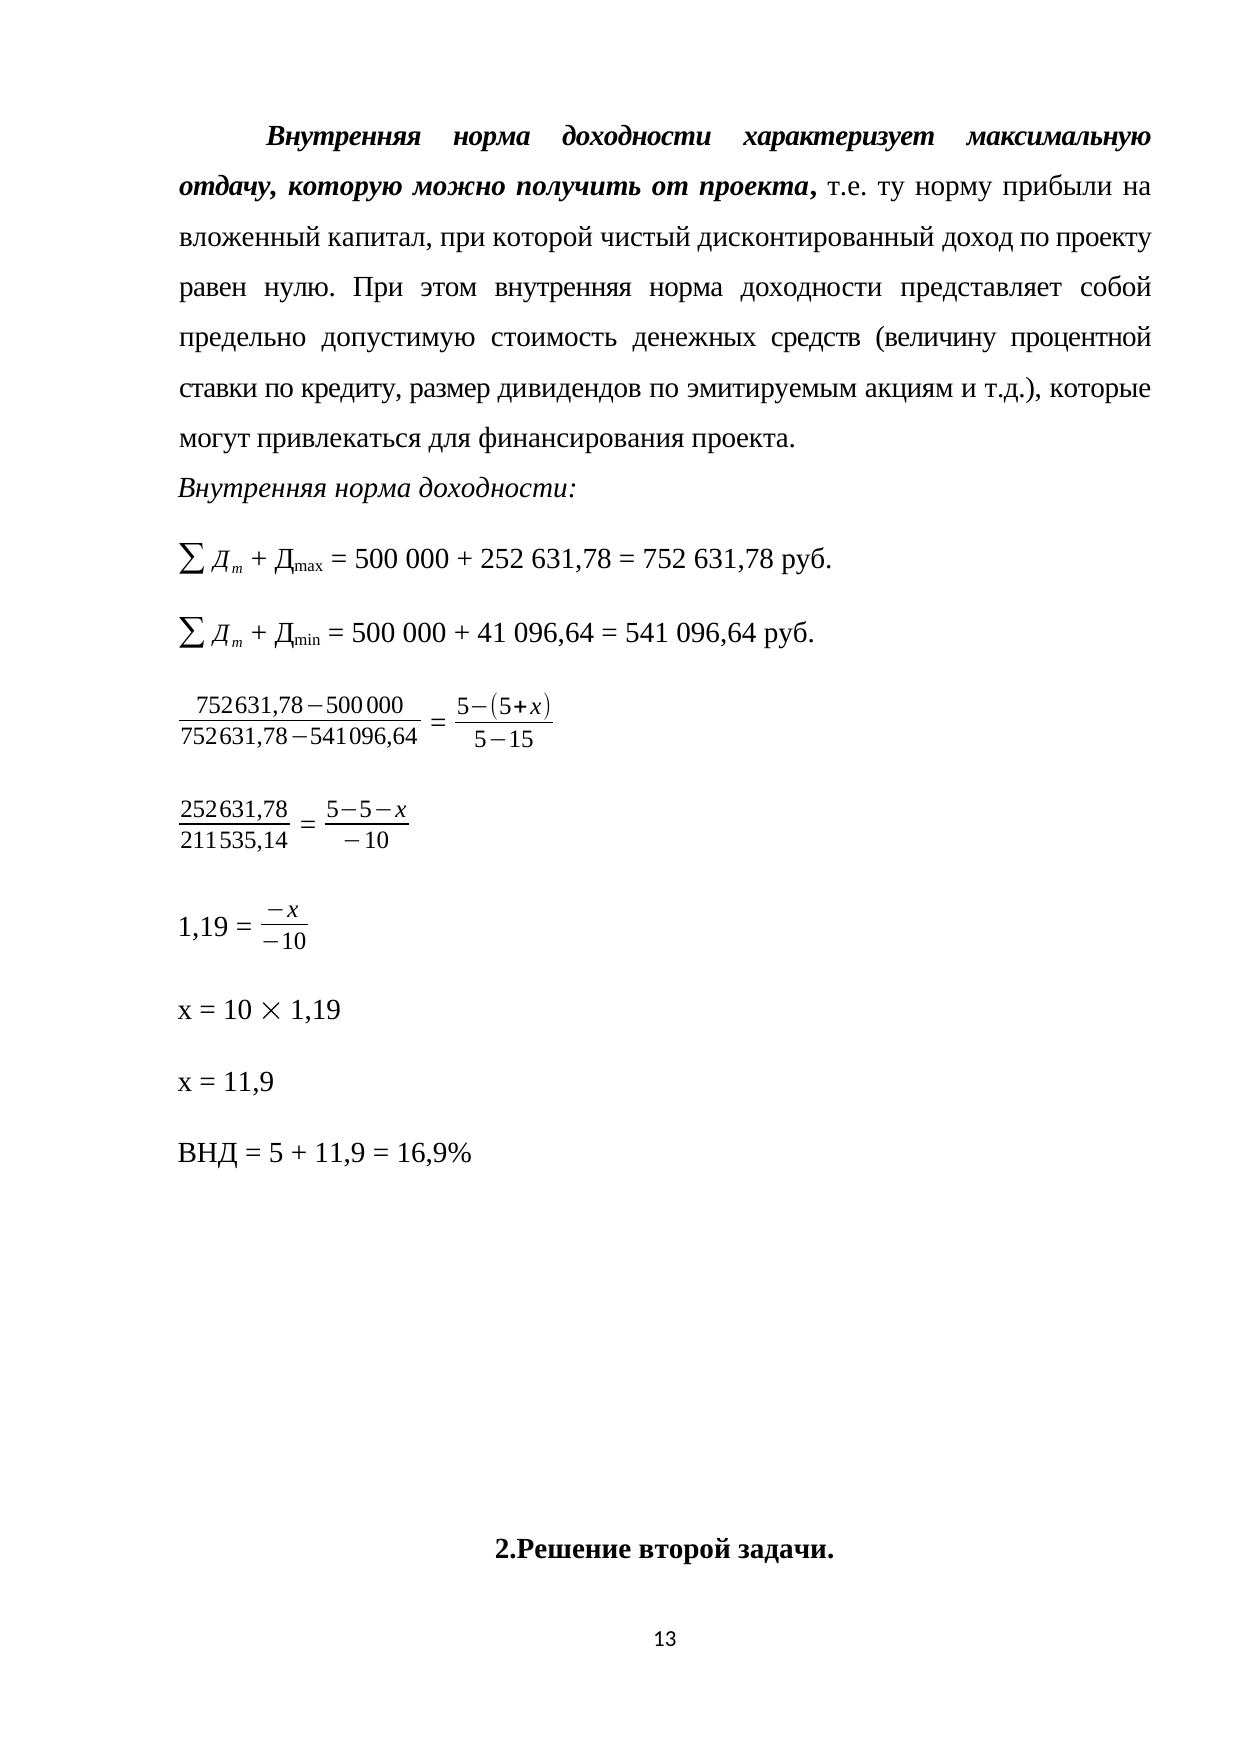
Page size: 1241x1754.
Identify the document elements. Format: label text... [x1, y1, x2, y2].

text + Дmin = 500 000 + 41 096,64 = 541 096,64 руб. [177, 615, 1152, 652]
text 2.Решение второй задачи. [177, 1532, 1152, 1565]
text + Дmax = 500 000 + 252 631,78 = 752 631,78 руб. [177, 541, 1152, 578]
text = [177, 793, 1152, 856]
text ВНД = 5 + 11,9 = 16,9% [177, 1135, 1152, 1168]
text х = 10 1,19 [177, 992, 1152, 1026]
text Внутренняя норма доходности: [177, 470, 1152, 504]
text 1,19 = [177, 896, 1152, 955]
text Внутренняя норма доходности характеризует максимальную отдачу, которую можно получить от проекта, т.е. ту норму прибыли на вложенный капитал, при которой чистый дисконтированный доход по проекту равен нулю. При этом внутренняя норма доходности представляет собой предельно допустимую стоимость денежных средств (величину процентной ставки по кредиту, размер дивидендов по эмитируемым акциям и т.д.), которые могут привлекаться для финансирования проекта. [179, 118, 1152, 453]
text х = 11,9 [177, 1064, 1152, 1097]
text = [177, 689, 1152, 753]
